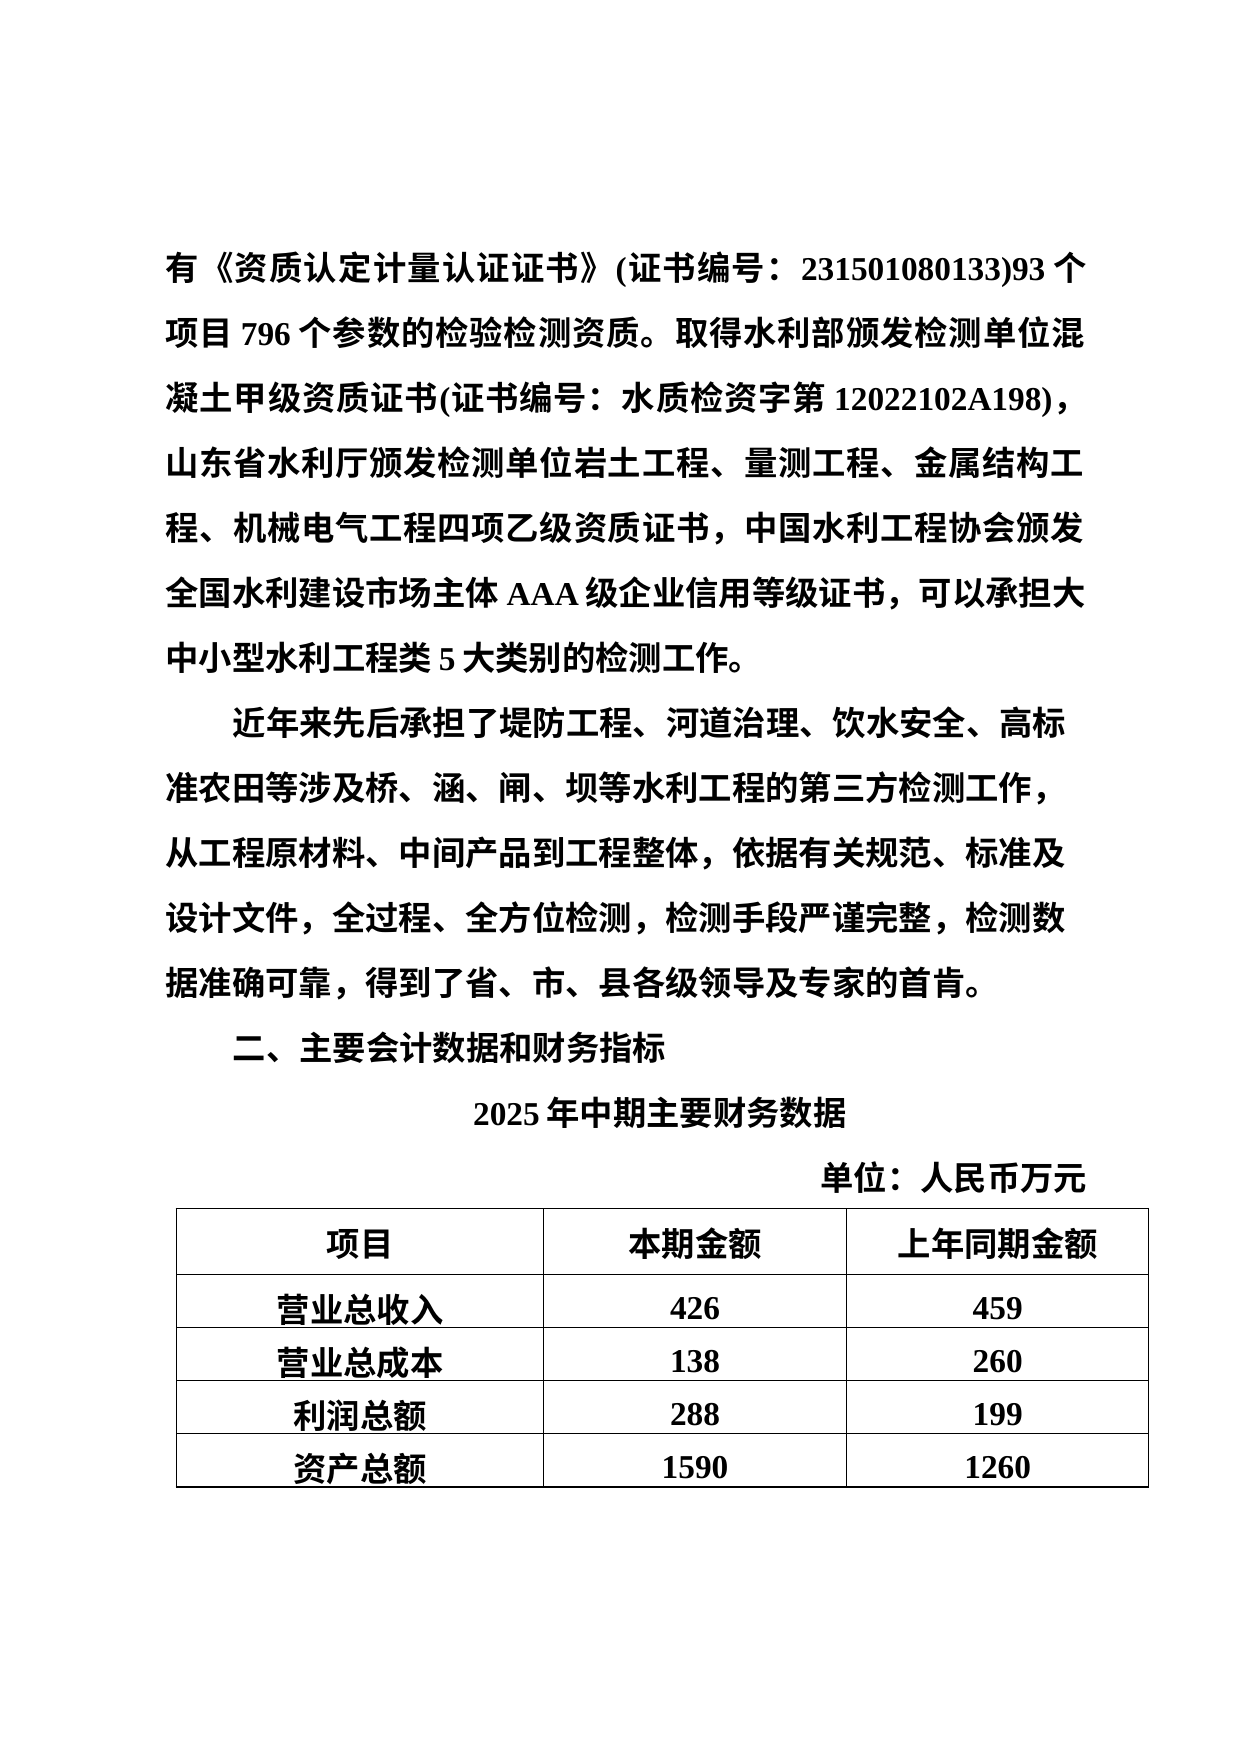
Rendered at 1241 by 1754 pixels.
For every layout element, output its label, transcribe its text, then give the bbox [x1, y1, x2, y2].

table_cell 426 [544, 1275, 846, 1327]
table_cell 138 [544, 1328, 846, 1380]
table_cell 资产总额 [177, 1434, 543, 1486]
table_cell 199 [847, 1381, 1148, 1433]
table_header 上年同期金额 [847, 1209, 1148, 1274]
table_cell 1590 [544, 1434, 846, 1486]
table_cell 营业总收入 [177, 1275, 543, 1327]
table_cell 288 [544, 1381, 846, 1433]
list 2025年中期主要财务数据 [165, 1078, 1087, 1143]
list 主要会计数据和财务指标 [165, 1013, 1087, 1078]
table_cell 营业总成本 [177, 1328, 543, 1380]
list 单位：人民币万元 [165, 1143, 1087, 1208]
table_cell 260 [847, 1328, 1148, 1380]
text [165, 233, 1087, 688]
table_cell 利润总额 [177, 1381, 543, 1433]
text 近年来先后承担了堤防工程、河道治理、饮水安全、高标准农田等涉及桥、涵、闸、坝等水利工程的第三方检测工作，从工程原材料、中间产品到工程整体，依据有关规范、标准及设计文件，全过程、全方位检测，检测手段严谨完整，检测数据准确可靠，得到了省、市、县各级领导及专家的首肯。 [165, 688, 1087, 1013]
table_cell 459 [847, 1275, 1148, 1327]
table_header 项目 [177, 1209, 543, 1274]
table_cell 1260 [847, 1434, 1148, 1486]
table_header 本期金额 [544, 1209, 846, 1274]
